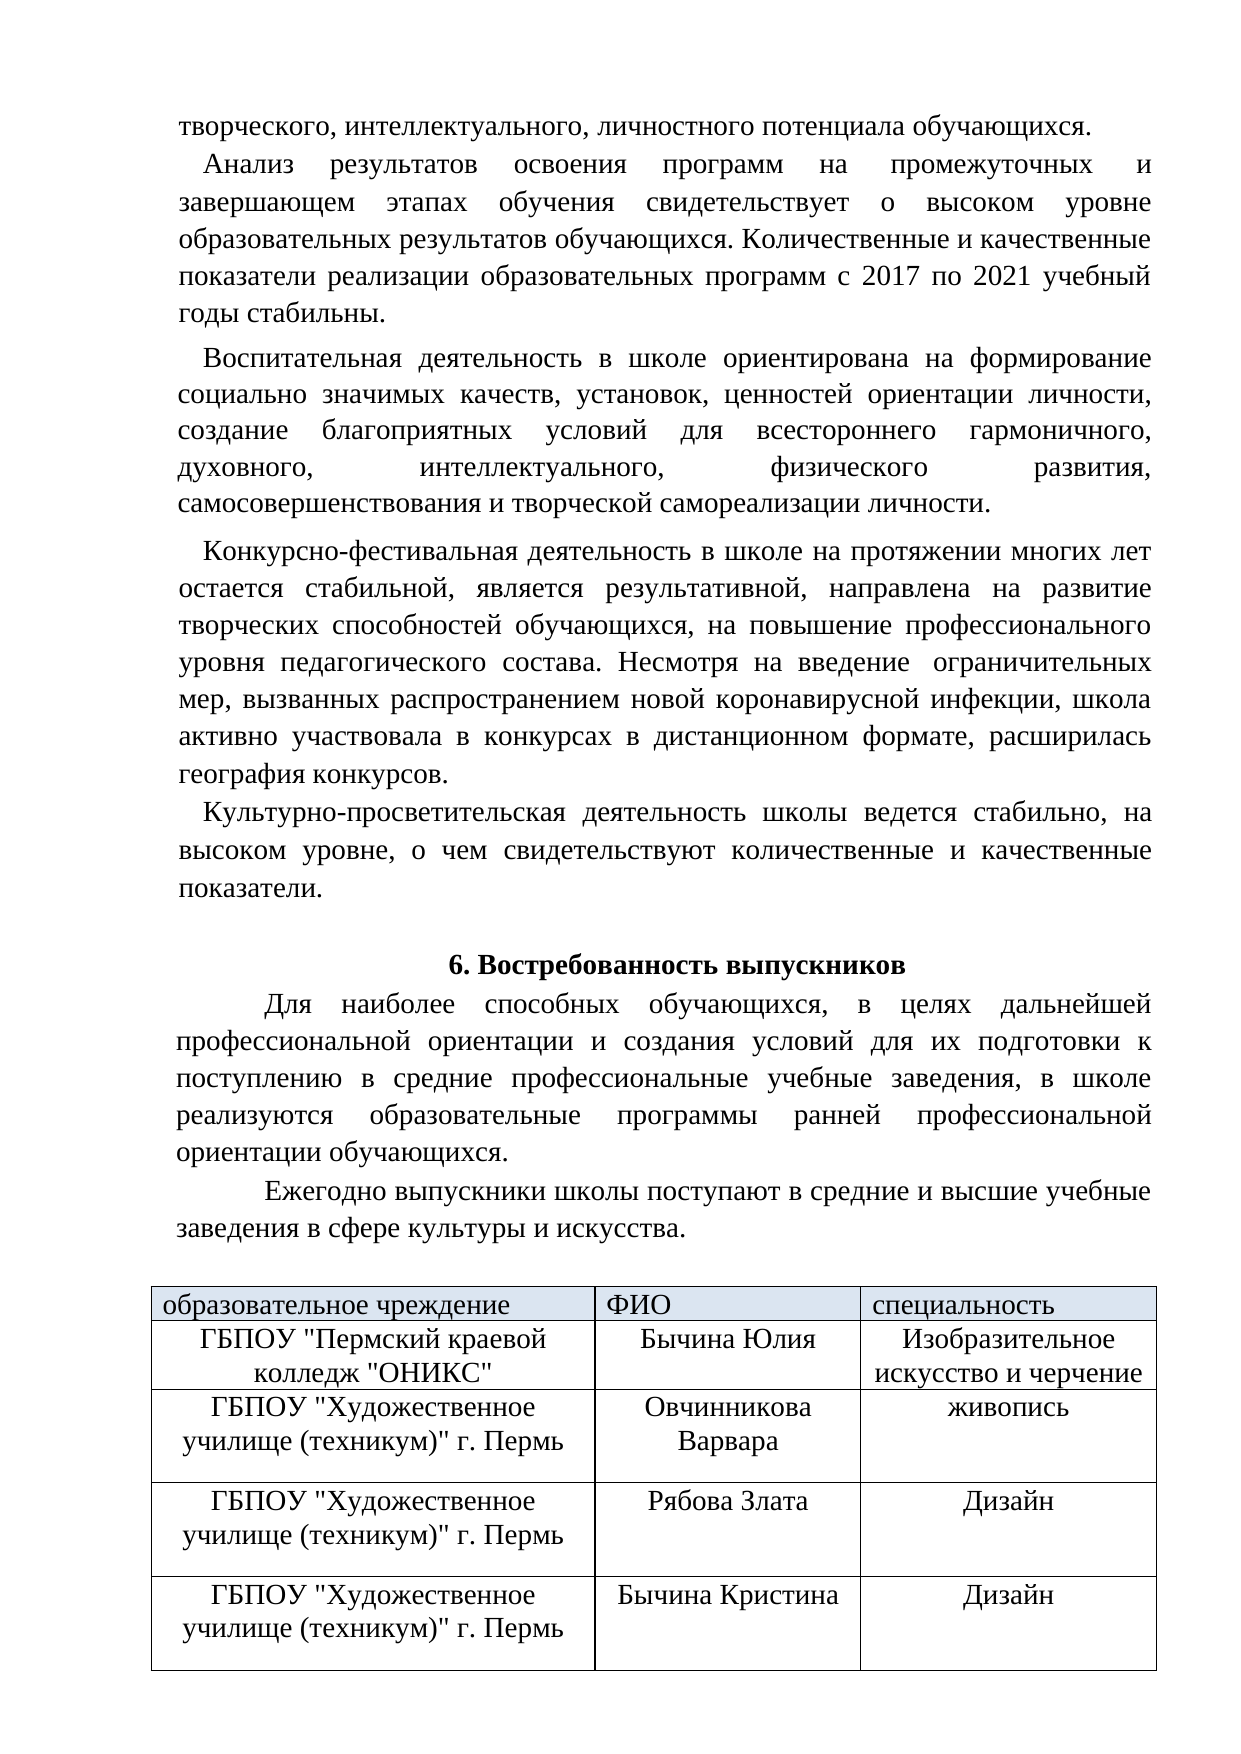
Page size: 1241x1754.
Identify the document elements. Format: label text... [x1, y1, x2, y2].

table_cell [152, 1483, 594, 1576]
table_header специальность [861, 1287, 1156, 1320]
table_header ФИО [596, 1287, 860, 1320]
table_cell Изобразительное искусство и черчение [861, 1321, 1156, 1388]
table_cell Бычина Юлия [596, 1321, 860, 1388]
text Конкурсно-фестивальная деятельность в школе на протяжении многих лет остается стабильной, является результативной, направлена на развитие творческих способностей обучающихся, на повышение профессионального уровня педагогического состава. Несмотря на введение ограничительных мер, вызванных распространением новой коронавирусной инфекции, школа активно участвовала в конкурсах в дистанционном формате, расширилась география конкурсов. [178, 533, 1152, 789]
text Ежегодно выпускники школы поступают в средние и высшие учебные заведения в сфере культуры и искусства. [176, 1173, 1152, 1244]
table_cell Бычина Кристина [596, 1577, 860, 1670]
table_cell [152, 1577, 594, 1670]
table_cell Дизайн [861, 1483, 1156, 1576]
text Для наиболее способных обучающихся, в целях дальнейшей профессиональной ориентации и создания условий для их подготовки к поступлению в средние профессиональные учебные заведения, в школе реализуются образовательные программы ранней профессиональной ориентации обучающихся. [176, 986, 1152, 1168]
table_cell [152, 1390, 594, 1482]
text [178, 108, 1151, 142]
text Анализ результатов освоения программ на промежуточных и завершающем этапах обучения свидетельствует о высоком уровне образовательных результатов обучающихся. Количественные и качественные показатели реализации образовательных программ с 2017 по 2021 учебный годы стабильны. [178, 147, 1152, 329]
table_cell Рябова Злата [596, 1483, 860, 1576]
table_cell Дизайн [861, 1577, 1156, 1670]
text Воспитательная деятельность в школе ориентирована на формирование социально значимых качеств, установок, ценностей ориентации личности, создание благоприятных условий для всестороннего гармоничного, духовного, интеллектуального, физического развития, самосовершенствования и творческой самореализации личности. [177, 340, 1152, 518]
table_cell живопись [861, 1390, 1156, 1482]
table_cell Овчинникова Варвара [596, 1390, 860, 1482]
text Культурно-просветительская деятельность школы ведется стабильно, на высоком уровне, о чем свидетельствуют количественные и качественные показатели. [178, 794, 1152, 903]
table_header образовательное чреждение [152, 1287, 594, 1320]
table_cell ГБПОУ "Пермский краевой колледж "ОНИКС" [152, 1321, 594, 1388]
list Востребованность выпускников [448, 947, 1180, 981]
